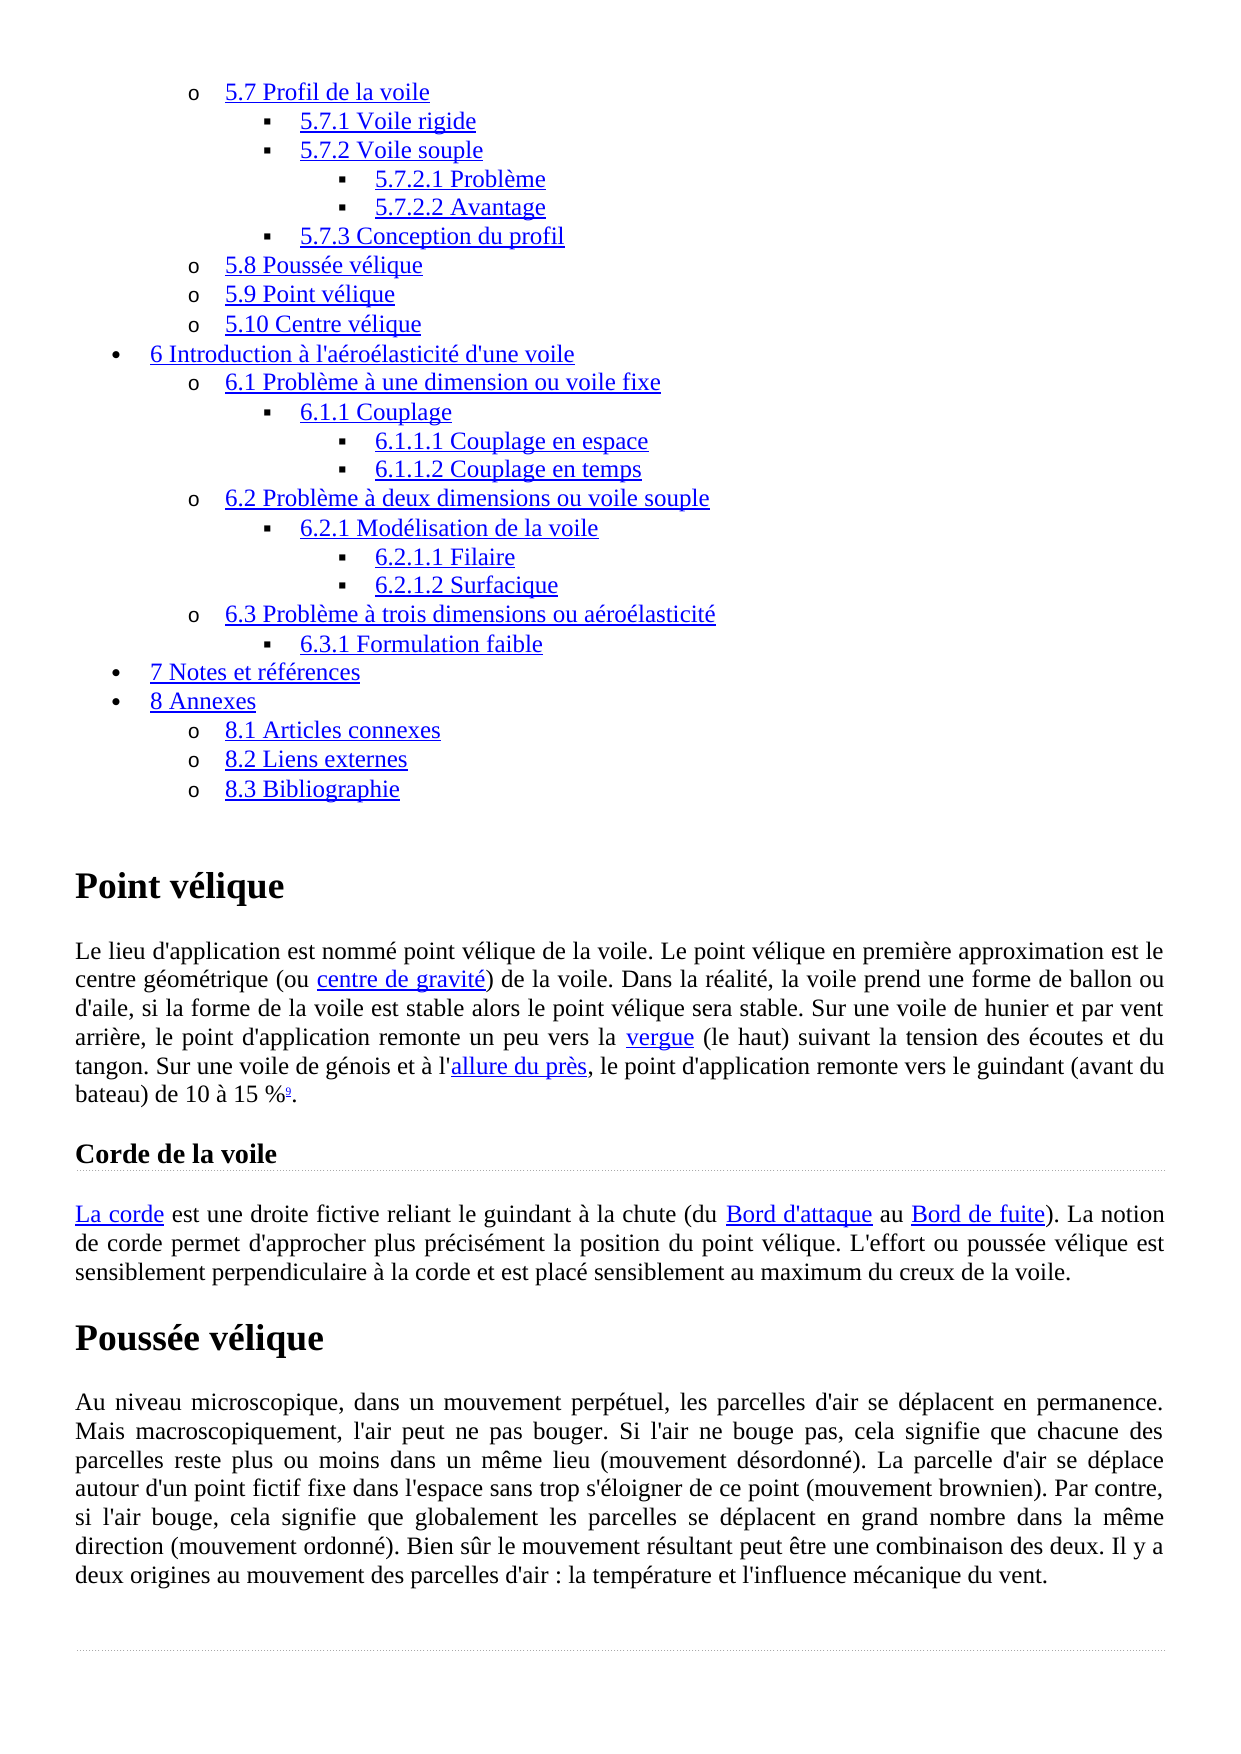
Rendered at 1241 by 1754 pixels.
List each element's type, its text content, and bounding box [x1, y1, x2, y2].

text Le lieu d'application est nommé point vélique de la voile. Le point vélique en première approximation est le centre géométrique (ou centre de gravité) de la voile. Dans la réalité, la voile prend une forme de ballon ou d'aile, si la forme de la voile est stable alors le point vélique sera stable. Sur une voile de hunier et par vent arrière, le point d'application remonte un peu vers la vergue (le haut) suivant la tension des écoutes et du tangon. Sur une voile de génois et à l'allure du près, le point d'application remonte vers le guindant (avant du bateau) de 10 à 15 %[9]. [75, 936, 1165, 1108]
text Corde de la voile [75, 1137, 1165, 1170]
text Point vélique [75, 863, 1165, 907]
text Au niveau microscopique, dans un mouvement perpétuel, les parcelles d'air se déplacent en permanence. Mais macroscopiquement, l'air peut ne pas bouger. Si l'air ne bouge pas, cela signifie que chacune des parcelles reste plus ou moins dans un même lieu (mouvement désordonné). La parcelle d'air se déplace autour d'un point fictif fixe dans l'espace sans trop s'éloigner de ce point (mouvement brownien). Par contre, si l'air bouge, cela signifie que globalement les parcelles se déplacent en grand nombre dans la même direction (mouvement ordonné). Bien sûr le mouvement résultant peut être une combinaison des deux. Il y a deux origines au mouvement des parcelles d'air : la température et l'influence mécanique du vent. [75, 1387, 1165, 1588]
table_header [74, 75, 1164, 834]
text Poussée vélique [75, 1315, 1165, 1358]
text La corde est une droite fictive reliant le guindant à la chute (du Bord d'attaque au Bord de fuite). La notion de corde permet d'approcher plus précisément la position du point vélique. L'effort ou poussée vélique est sensiblement perpendiculaire à la corde et est placé sensiblement au maximum du creux de la voile. [75, 1199, 1165, 1286]
